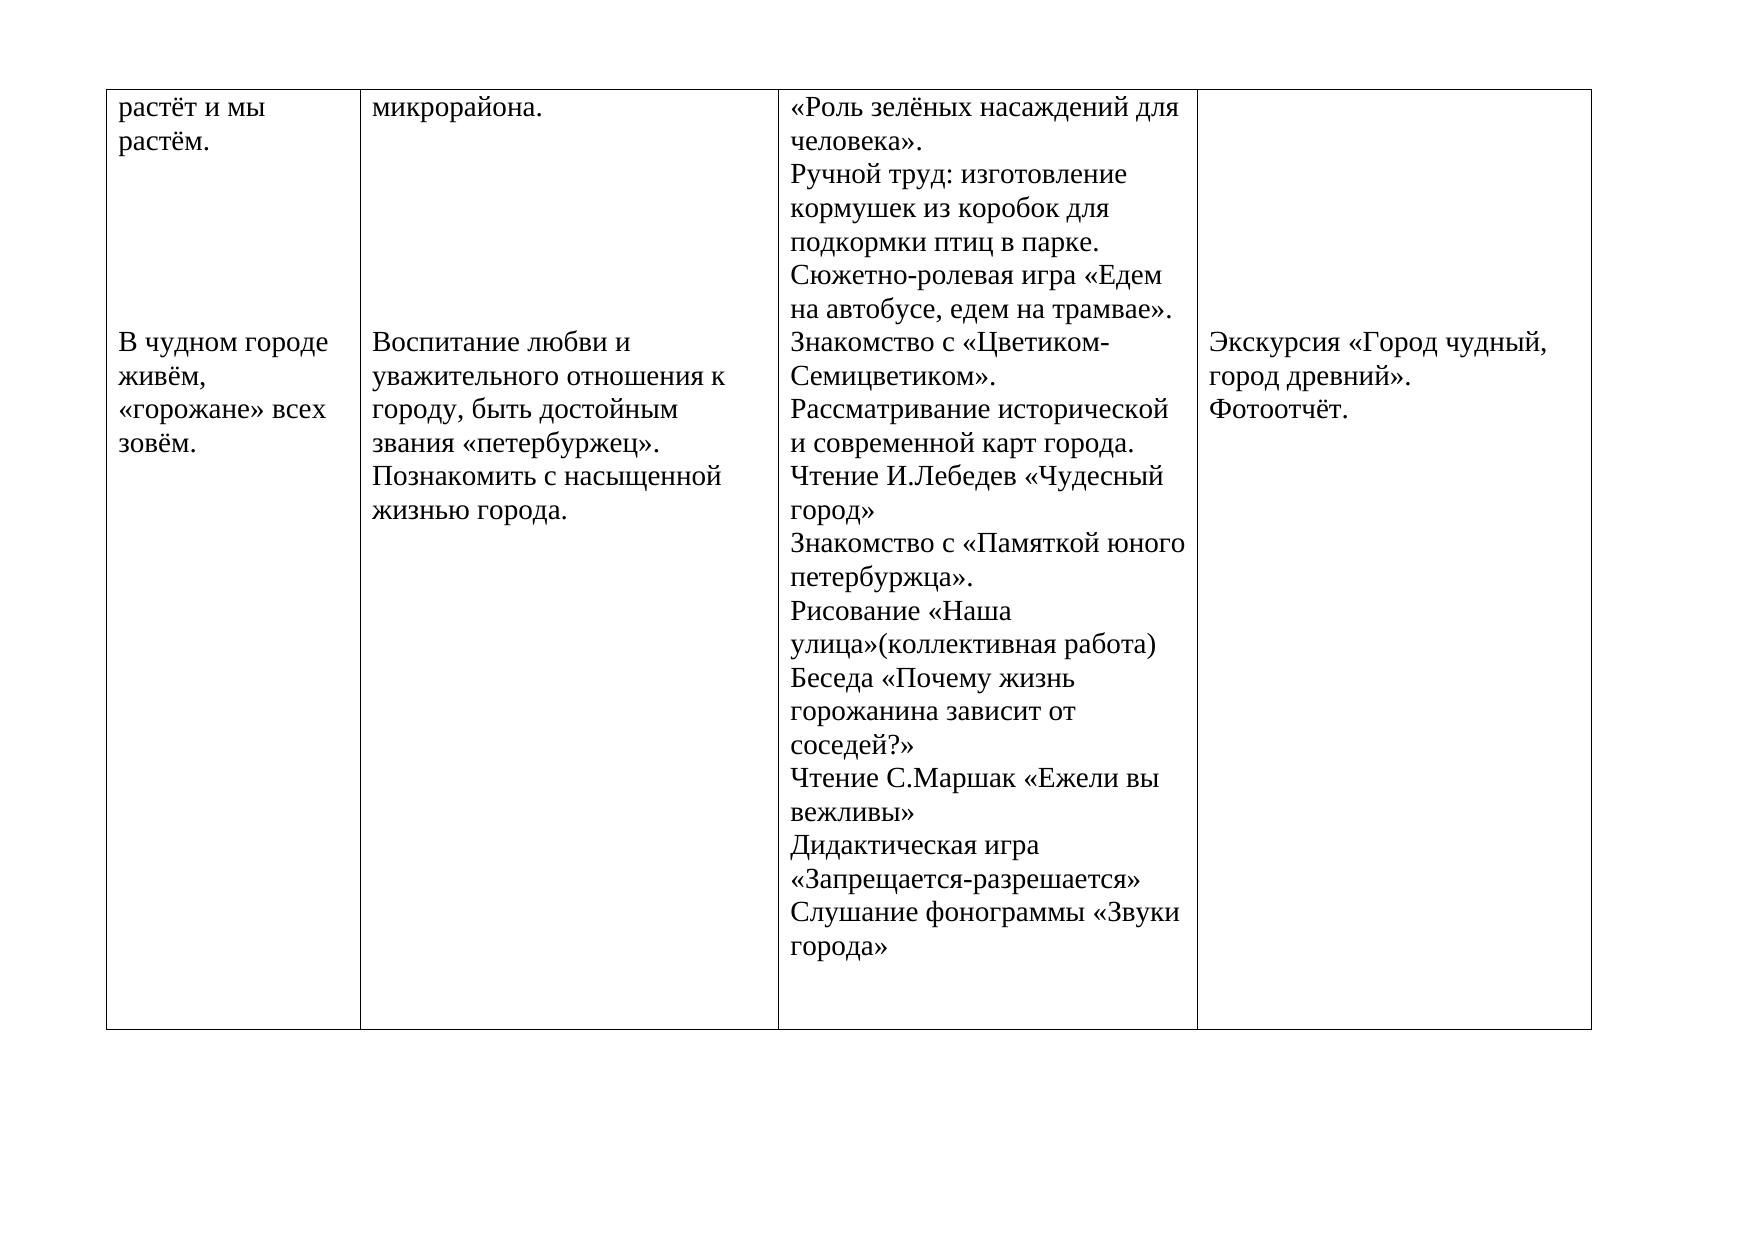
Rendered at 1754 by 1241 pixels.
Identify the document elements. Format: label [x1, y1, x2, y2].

table_cell [361, 90, 778, 1029]
table_cell [107, 90, 360, 1029]
table_cell [1198, 90, 1591, 1029]
table_cell [779, 90, 1197, 1029]
